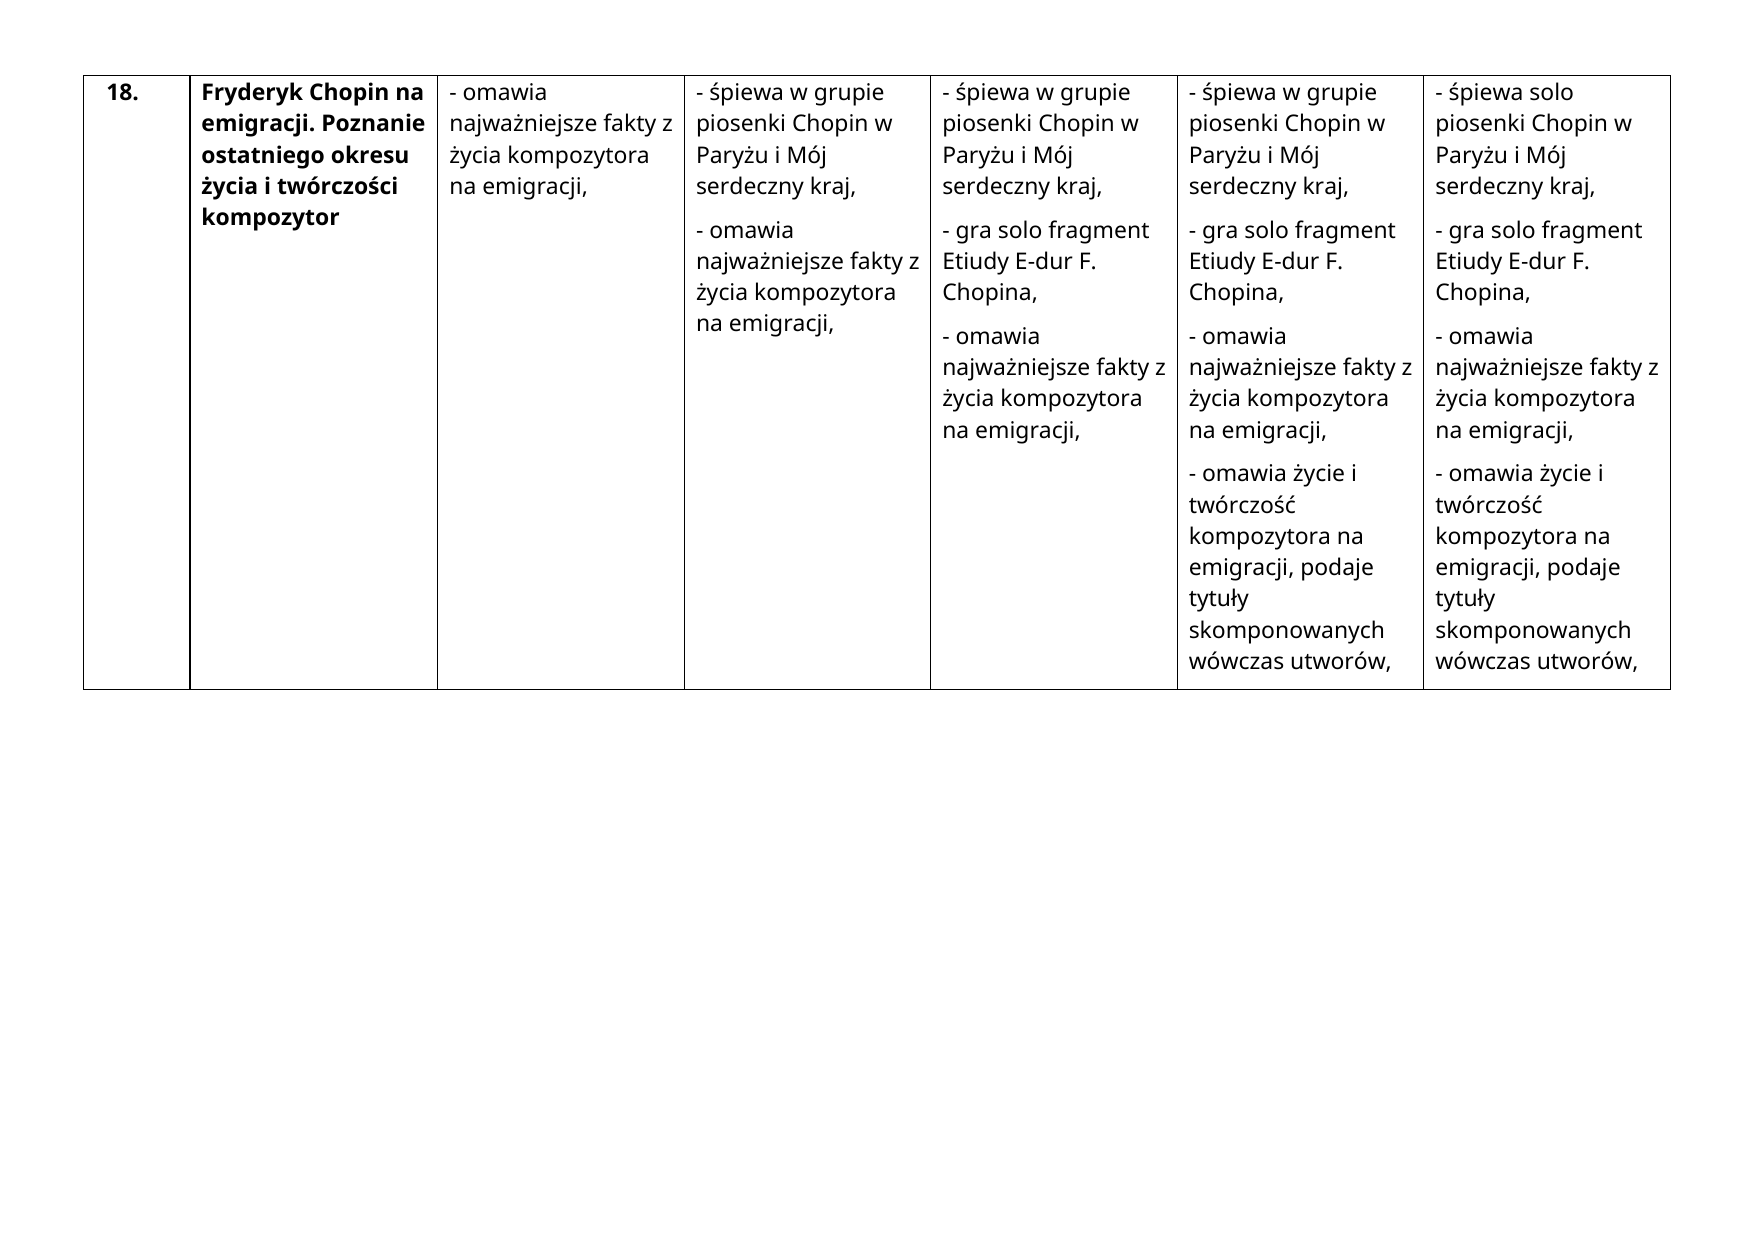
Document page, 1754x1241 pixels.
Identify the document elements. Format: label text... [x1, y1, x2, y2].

table_cell [84, 76, 189, 688]
table_cell - śpiewa w grupie piosenki Chopin w Paryżu i Mój serdeczny kraj, - gra solo fragment Etiudy E-dur F. Chopina, - omawia najważniejsze fakty z życia kompozytora na emigracji, [931, 76, 1177, 688]
table_cell - śpiewa w grupie piosenki Chopin w Paryżu i Mój serdeczny kraj, - omawia najważniejsze fakty z życia kompozytora na emigracji, [685, 76, 930, 688]
table_cell Fryderyk Chopin na emigracji. Poznanie ostatniego okresu życia i twórczości kompozytor [191, 76, 437, 688]
table_cell - omawia najważniejsze fakty z życia kompozytora na emigracji, [438, 76, 684, 688]
table_cell - śpiewa solo piosenki Chopin w Paryżu i Mój serdeczny kraj, - gra solo fragment Etiudy E-dur F. Chopina, - omawia najważniejsze fakty z życia kompozytora na emigracji, - omawia życie i twórczość kompozytora na emigracji, podaje tytuły skomponowanych wówczas utworów, [1424, 76, 1670, 688]
table_cell - śpiewa w grupie piosenki Chopin w Paryżu i Mój serdeczny kraj, - gra solo fragment Etiudy E-dur F. Chopina, - omawia najważniejsze fakty z życia kompozytora na emigracji, - omawia życie i twórczość kompozytora na emigracji, podaje tytuły skomponowanych wówczas utworów, [1178, 76, 1423, 688]
